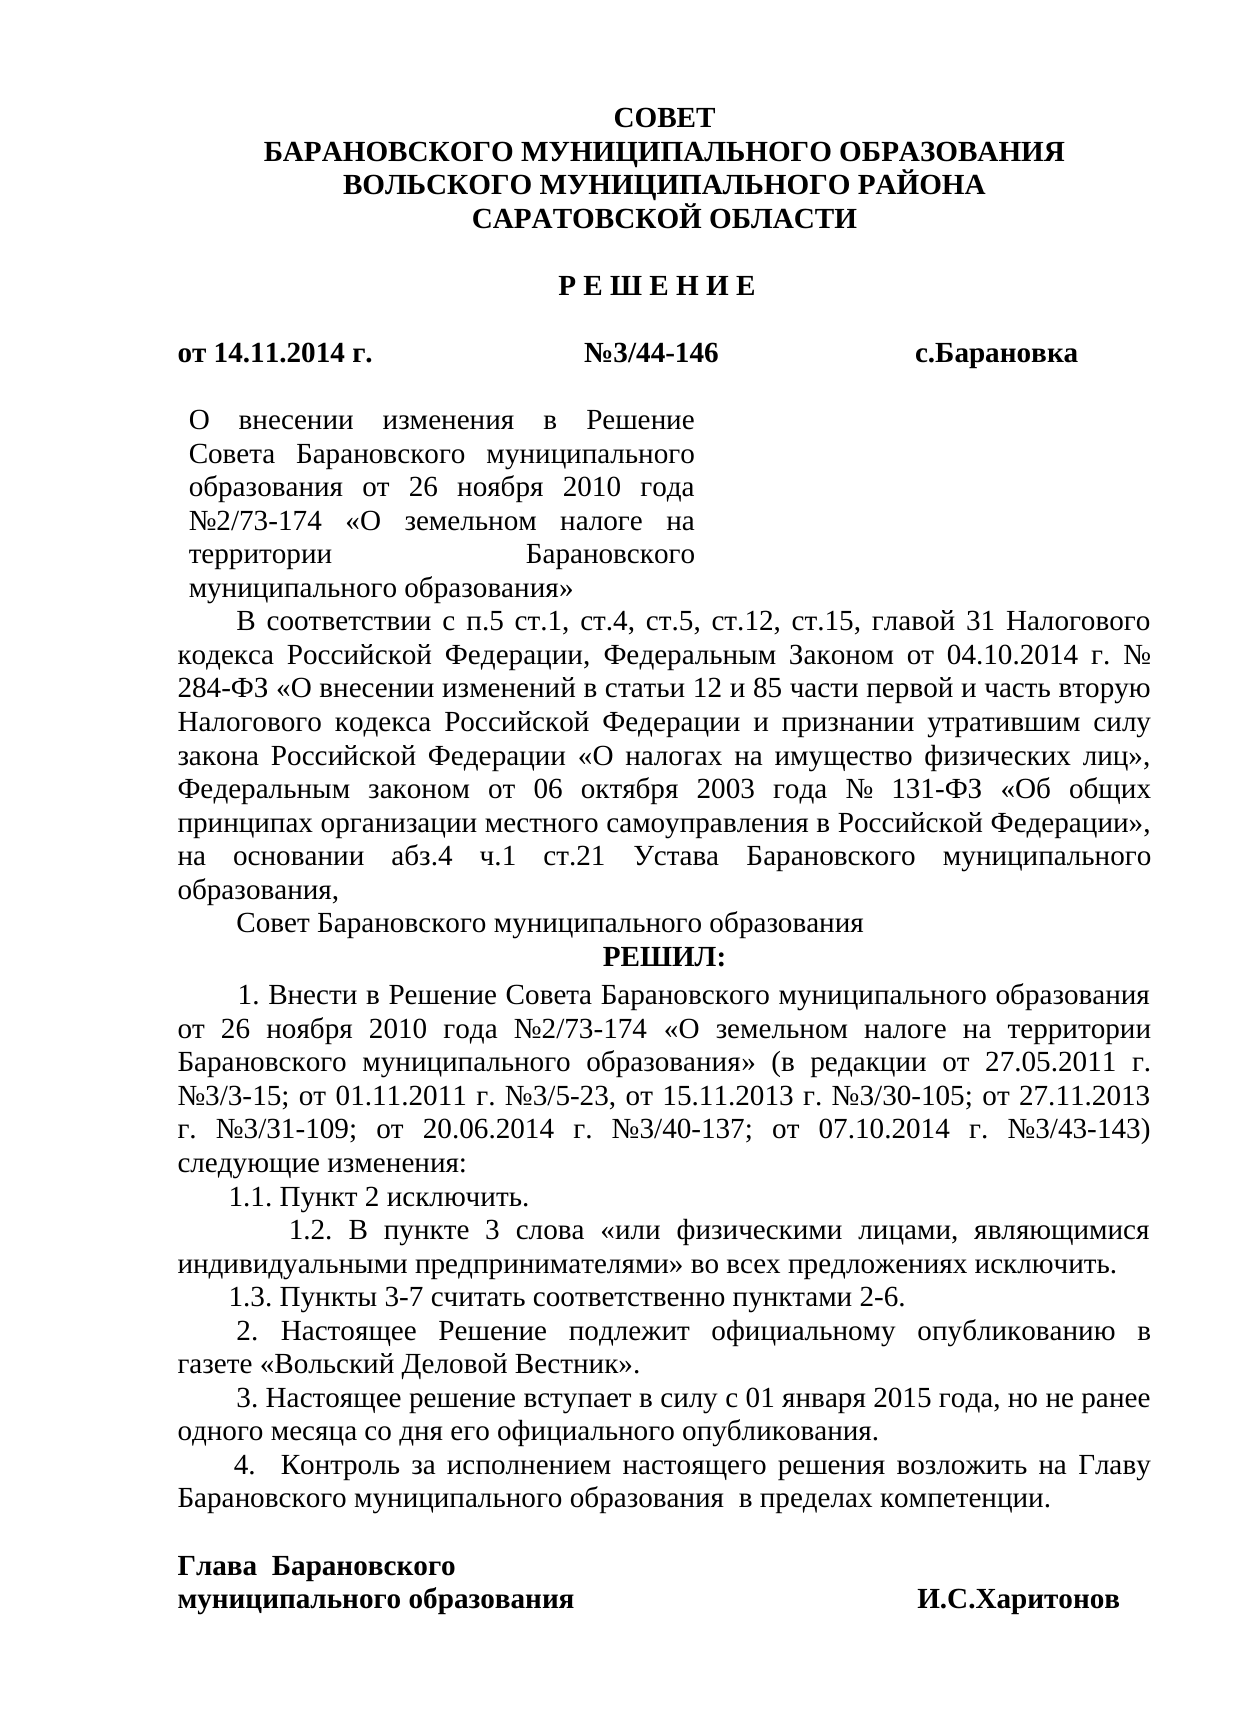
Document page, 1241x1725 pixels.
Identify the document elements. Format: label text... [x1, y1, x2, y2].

text 1.2. В пункте 3 слова «или физическими лицами, являющимися индивидуальными предпринимателями» во всех предложениях исключить. [177, 1212, 1152, 1279]
text 3. Настоящее решение вступает в силу с 01 января 2015 года, но не ранее одного месяца со дня его официального опубликования. [177, 1380, 1152, 1447]
title от 14.11.2014 г. №3/44-146 с.Барановка [177, 335, 1152, 369]
text БАРАНОВСКОГО МУНИЦИПАЛЬНОГО ОБРАЗОВАНИЯ [177, 134, 1152, 167]
table_header О внесении изменения в Решение Совета Барановского муниципального образования от 26 ноября 2010 года №2/73-174 «О земельном налоге на территории Барановского муниципального образования» [177, 402, 706, 603]
text САРАТОВСКОЙ ОБЛАСТИ [177, 201, 1152, 234]
list Настоящее Решение подлежит официальному опубликованию в газете «Вольский Деловой Вестник». [177, 1313, 1152, 1380]
text СОВЕТ [177, 100, 1152, 134]
text Глава Барановского [177, 1548, 1152, 1581]
text ВОЛЬСКОГО МУНИЦИПАЛЬНОГО РАЙОНА [177, 167, 1152, 201]
text муниципального образования И.С.Харитонов [177, 1581, 1152, 1615]
text 1. Внести в Решение Совета Барановского муниципального образования от 26 ноября 2010 года №2/73-174 «О земельном налоге на территории Барановского муниципального образования» (в редакции от 27.05.2011 г. №3/3-15; от 01.11.2011 г. №3/5-23, от 15.11.2013 г. №3/30-105; от 27.11.2013 г. №3/31-109; от 20.06.2014 г. №3/40-137; от 07.10.2014 г. №3/43-143) следующие изменения: [177, 977, 1152, 1179]
text 1.1. Пункт 2 исключить. [177, 1179, 1152, 1212]
subtitle Р Е Ш Е Н И Е [177, 268, 1078, 302]
text Совет Барановского муниципального образования [177, 905, 1152, 939]
text 1.3. Пункты 3-7 считать соответственно пунктами 2-6. [177, 1279, 1152, 1313]
text В соответствии с п.5 ст.1, ст.4, ст.5, ст.12, ст.15, главой 31 Налогового кодекса Российской Федерации, Федеральным Законом от 04.10.2014 г. № 284-ФЗ «О внесении изменений в статьи 12 и 85 части первой и часть вторую Налогового кодекса Российской Федерации и признании утратившим силу закона Российской Федерации «О налогах на имущество физических лиц», Федеральным законом от 06 октября 2003 года № 131-ФЗ «Об общих принципах организации местного самоуправления в Российской Федерации», на основании абз.4 ч.1 ст.21 Устава Барановского муниципального образования, [177, 603, 1152, 905]
list Контроль за исполнением настоящего решения возложить на Главу Барановского муниципального образования в пределах компетенции. [177, 1447, 1152, 1514]
text РЕШИЛ: [177, 939, 1152, 972]
